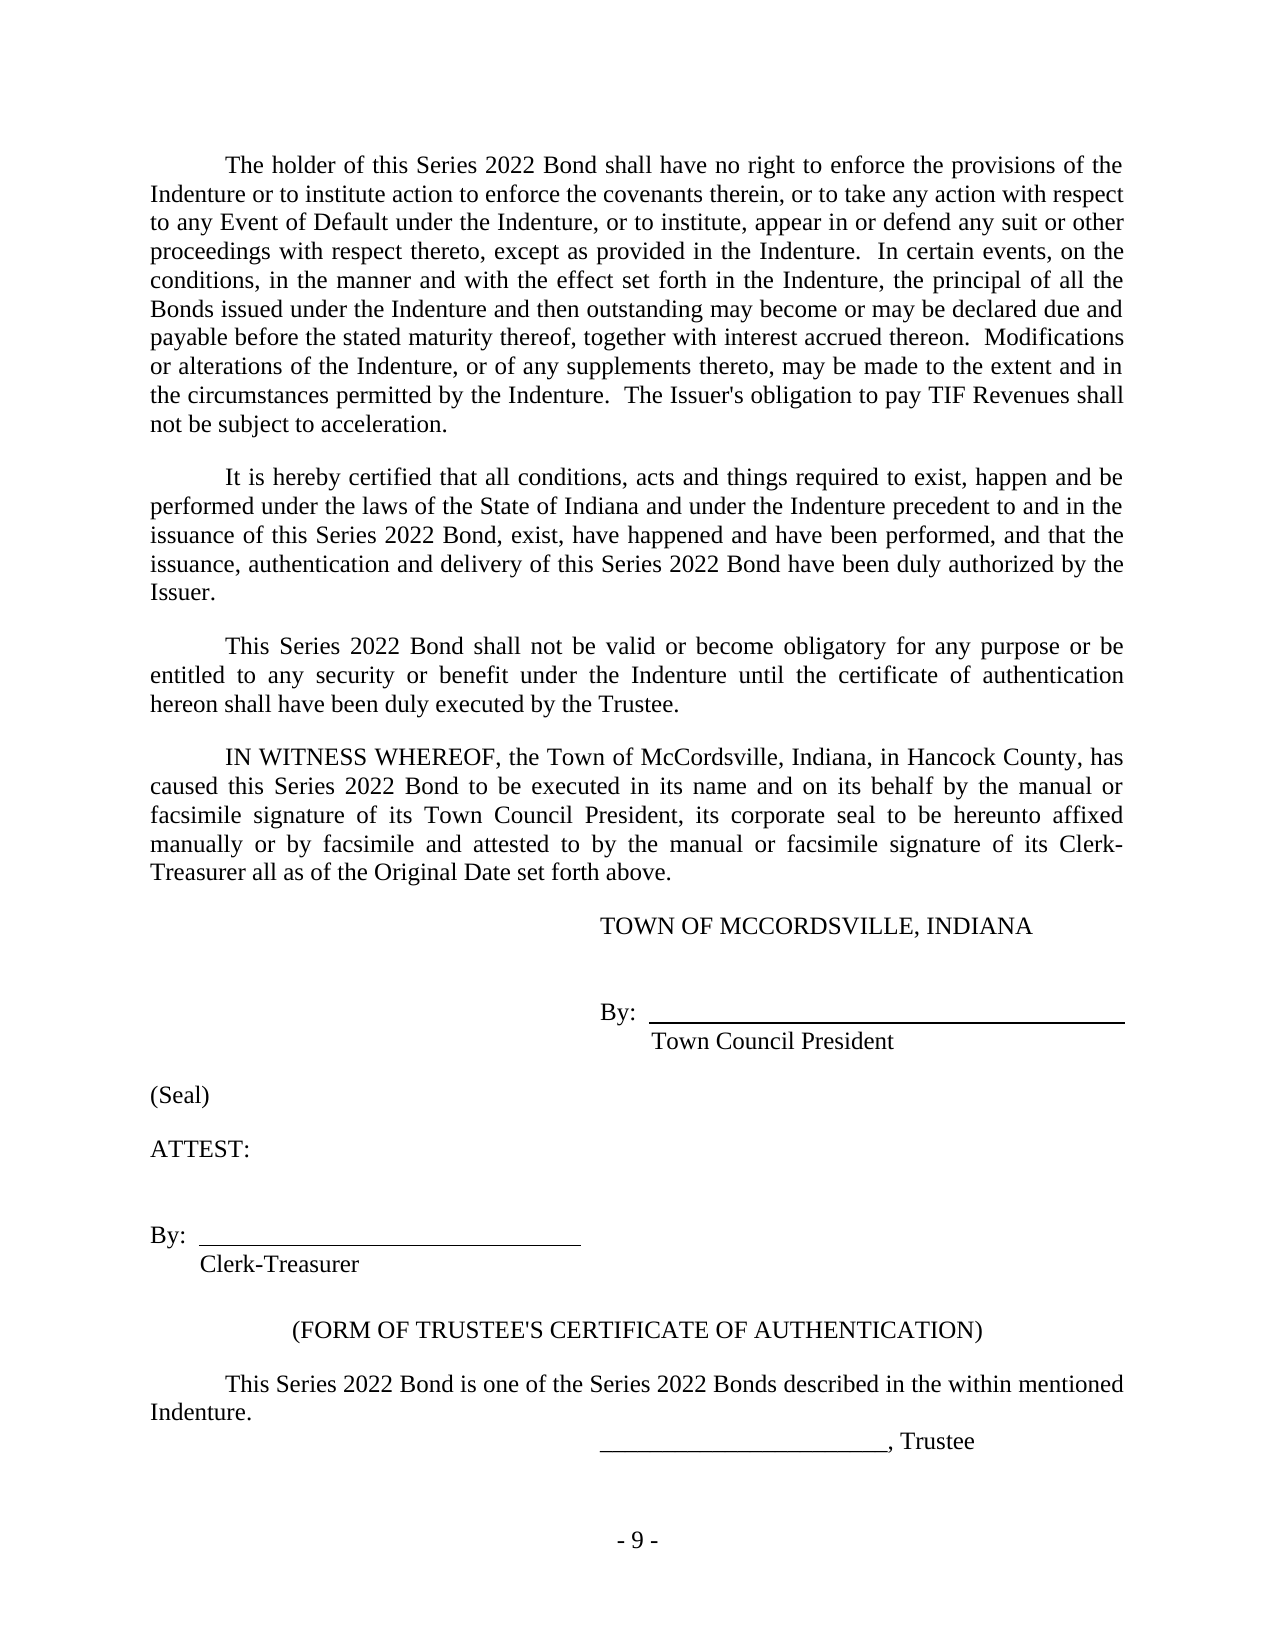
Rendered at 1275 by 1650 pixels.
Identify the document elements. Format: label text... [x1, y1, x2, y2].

text ATTEST: [150, 1134, 1125, 1162]
text This Series 2022 Bond is one of the Series 2022 Bonds described in the within mentioned Indenture. [150, 1369, 1125, 1426]
text By: [600, 997, 1125, 1026]
text By: [150, 1220, 1125, 1249]
text IN WITNESS WHEREOF, the Town of McCordsville, Indiana, in Hancock County, has caused this Series 2022 Bond to be executed in its name and on its behalf by the manual or facsimile signature of its Town Council President, its corporate seal to be hereunto affixed manually or by facsimile and attested to by the manual or facsimile signature of its Clerk-Treasurer all as of the Original Date set forth above. [150, 742, 1125, 886]
text Town Council President [651, 1026, 1125, 1055]
text (Seal) [150, 1080, 1125, 1109]
title (FORM OF TRUSTEE'S CERTIFICATE OF AUTHENTICATION) [150, 1315, 1125, 1344]
text The holder of this Series 2022 Bond shall have no right to enforce the provisions of the Indenture or to institute action to enforce the covenants therein, or to take any action with respect to any Event of Default under the Indenture, or to institute, appear in or defend any suit or other proceedings with respect thereto, except as provided in the Indenture. In certain events, on the conditions, in the manner and with the effect set forth in the Indenture, the principal of all the Bonds issued under the Indenture and then outstanding may become or may be declared due and payable before the stated maturity thereof, together with interest accrued thereon. Modifications or alterations of the Indenture, or of any supplements thereto, may be made to the extent and in the circumstances permitted by the Indenture. The Issuer's obligation to pay TIF Revenues shall not be subject to acceleration. [150, 150, 1125, 437]
text TOWN OF MCCORDSVILLE, INDIANA [600, 911, 1125, 940]
text This Series 2022 Bond shall not be valid or become obligatory for any purpose or be entitled to any security or benefit under the Indenture until the certificate of authentication hereon shall have been duly executed by the Trustee. [150, 631, 1125, 717]
text It is hereby certified that all conditions, acts and things required to exist, happen and be performed under the laws of the State of Indiana and under the Indenture precedent to and in the issuance of this Series 2022 Bond, exist, have happened and have been performed, and that the issuance, authentication and delivery of this Series 2022 Bond have been duly authorized by the Issuer. [150, 462, 1125, 606]
text Clerk-Treasurer [199, 1249, 1125, 1277]
text _______________________, Trustee [600, 1426, 1125, 1455]
